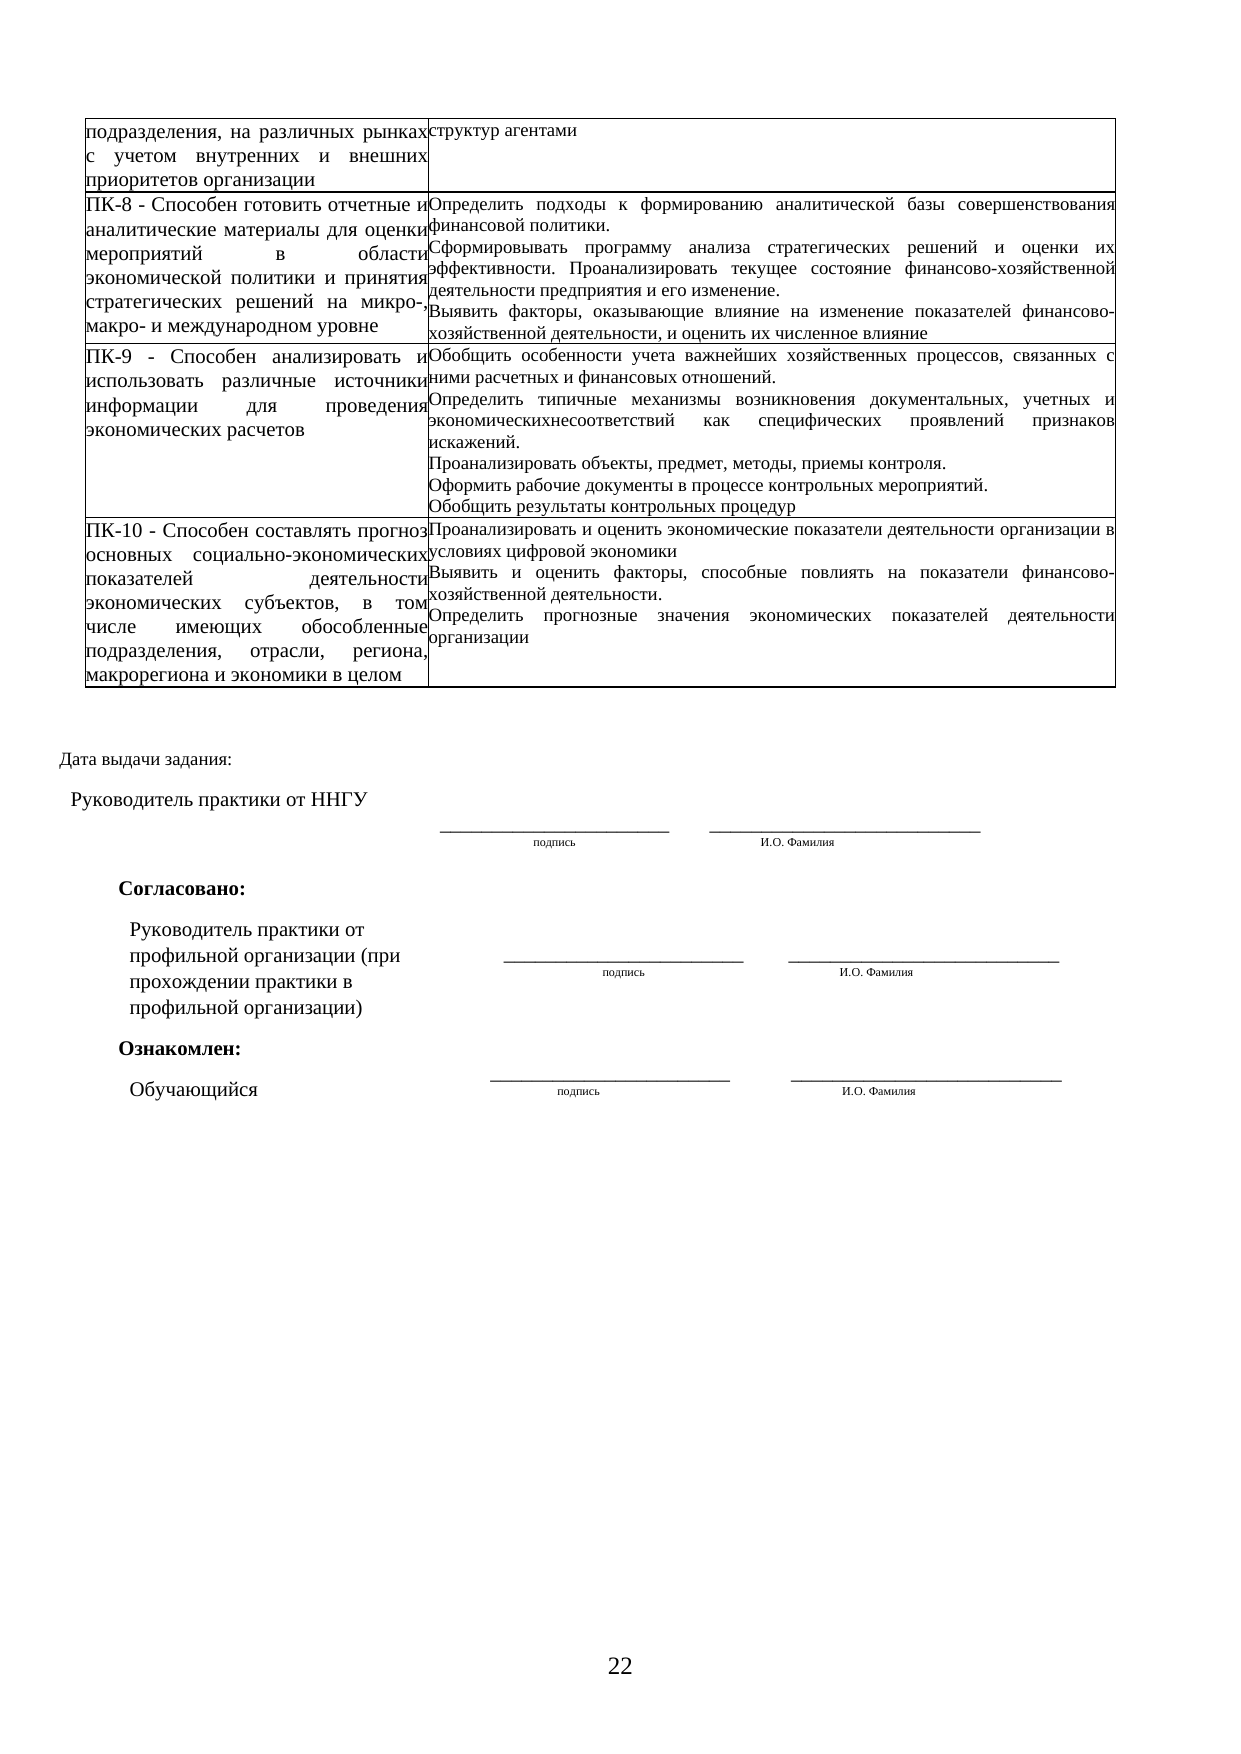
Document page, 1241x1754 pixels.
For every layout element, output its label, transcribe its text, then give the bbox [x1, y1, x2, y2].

text Дата выдачи задания: [59, 743, 1112, 769]
table_header Руководитель практики от профильной организации (при прохождении практики в профильной организации) [118, 900, 470, 1019]
table_cell Проанализировать и оценить экономические показатели деятельности организации в условиях цифровой экономики Выявить и оценить факторы, способные повлиять на показатели финансово-хозяйственной деятельности. Определить прогнозные значения экономических показателей деятельности организации [429, 518, 1115, 686]
table_header Обучающийся [118, 1060, 440, 1108]
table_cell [86, 119, 428, 191]
table_header __________________________ И.О. Фамилия [698, 770, 1033, 859]
table_cell ПК-8 - Способен готовить отчетные и аналитические материалы для оценки мероприятий в области экономической политики и принятия стратегических решений на микро-, макро- и международном уровне [86, 193, 428, 343]
table_header Руководитель практики от ННГУ [59, 770, 411, 859]
table_header ______________________ подпись [411, 770, 698, 859]
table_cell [429, 119, 1115, 191]
table_cell ПК-9 - Способен анализировать и использовать различные источники информации для проведения экономических расчетов [86, 344, 428, 517]
table_cell Обобщить особенности учета важнейших хозяйственных процессов, связанных с ними расчетных и финансовых отношений. Определить типичные механизмы возникновения документальных, учетных и экономическихнесоответствий как специфических проявлений признаков искажений. Проанализировать объекты, предмет, методы, приемы контроля. Оформить рабочие документы в процессе контрольных мероприятий. Обобщить результаты контрольных процедур [429, 344, 1115, 517]
text Согласовано: [118, 874, 1112, 900]
table_header __________________________ И.О. Фамилия [780, 1060, 1121, 1108]
table_header __________________________ И.О. Фамилия [777, 900, 1121, 1019]
table_cell Определить подходы к формированию аналитической базы совершенствования финансовой политики. Сформировывать программу анализа стратегических решений и оценки их эффективности. Проанализировать текущее состояние финансово-хозяйственной деятельности предприятия и его изменение. Выявить факторы, оказывающие влияние на изменение показателей финансово-хозяйственной деятельности, и оценить их численное влияние [429, 193, 1115, 343]
table_header _______________________ подпись [440, 1060, 779, 1108]
text Ознакомлен: [118, 1034, 1112, 1060]
table_header _______________________ подпись [470, 900, 777, 1019]
table_cell ПК-10 - Способен составлять прогноз основных социально-экономических показателей деятельности экономических субъектов, в том числе имеющих обособленные подразделения, отрасли, региона, макрорегиона и экономики в целом [86, 518, 428, 686]
